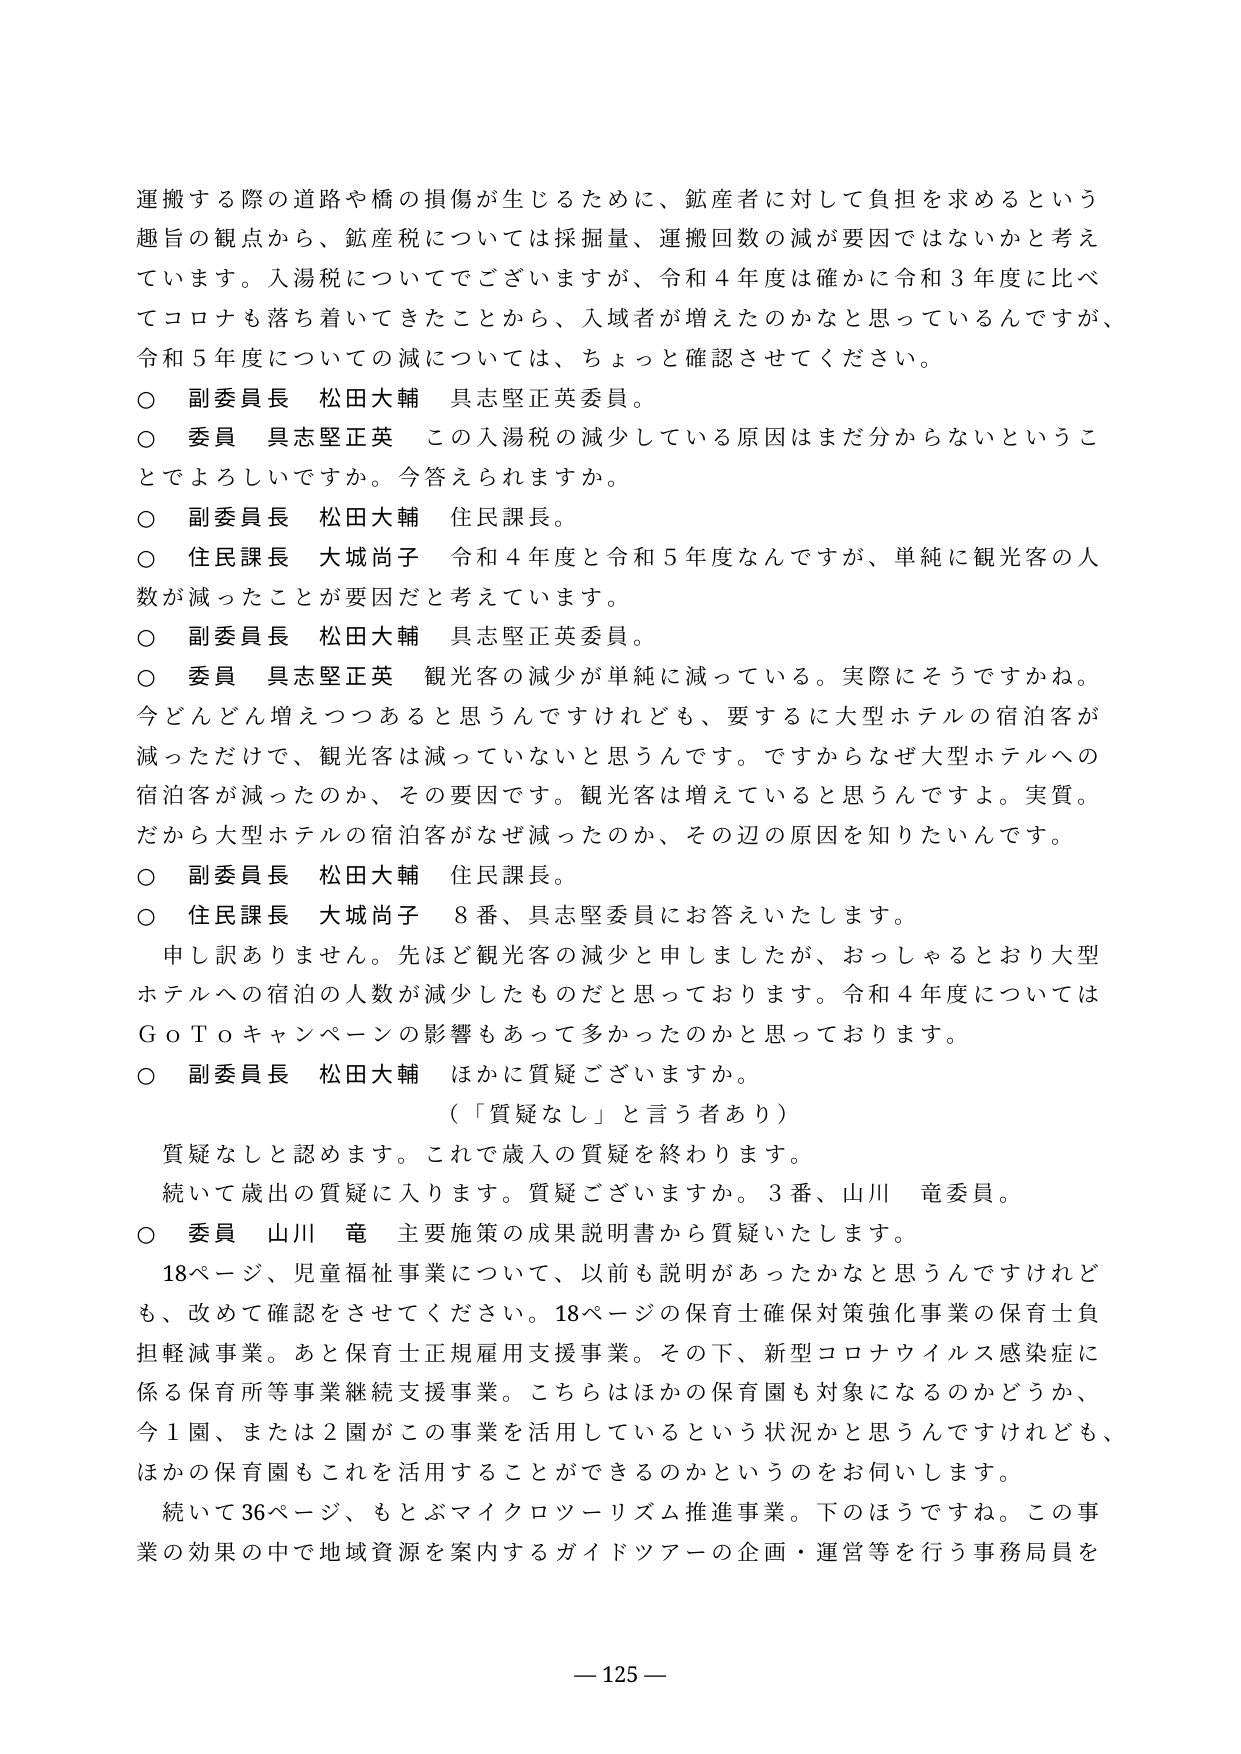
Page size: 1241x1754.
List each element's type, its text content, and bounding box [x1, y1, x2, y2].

text ○ 副委員長 松田大輔 ほかに質疑ございますか。 [136, 1053, 1104, 1093]
text ○ 副委員長 松田大輔 住民課長。 [136, 854, 1104, 894]
text 質疑なしと認めます。これで歳入の質疑を終わります。 [136, 1133, 1104, 1172]
text ○ 副委員長 松田大輔 具志堅正英委員。 [136, 615, 1104, 655]
text （「質疑なし」と言う者あり） [136, 1093, 1104, 1133]
text 18ページ、児童福祉事業について、以前も説明があったかなと思うんですけれども、改めて確認をさせてください。18ページの保育士確保対策強化事業の保育士負担軽減事業。あと保育士正規雇用支援事業。その下、新型コロナウイルス感染症に係る保育所等事業継続支援事業。こちらはほかの保育園も対象になるのかどうか、今１園、または２園がこの事業を活用しているという状況かと思うんですけれども、ほかの保育園もこれを活用することができるのかというのをお伺いします。 [136, 1252, 1104, 1491]
text ○ 副委員長 松田大輔 具志堅正英委員。 [136, 377, 1104, 416]
text 続いて歳出の質疑に入ります。質疑ございますか。３番、山川 竜委員。 [136, 1172, 1104, 1212]
text ○ 副委員長 松田大輔 住民課長。 [136, 496, 1104, 536]
text ○ 住民課長 大城尚子 ８番、具志堅委員にお答えいたします。 [136, 894, 1104, 934]
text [136, 1491, 1104, 1570]
text 申し訳ありません。先ほど観光客の減少と申しましたが、おっしゃるとおり大型ホテルへの宿泊の人数が減少したものだと思っております。令和４年度についてはＧｏＴｏキャンペーンの影響もあって多かったのかと思っております。 [136, 934, 1104, 1053]
text ○ 委員 具志堅正英 観光客の減少が単純に減っている。実際にそうですかね。今どんどん増えつつあると思うんですけれども、要するに大型ホテルの宿泊客が減っただけで、観光客は減っていないと思うんです。ですからなぜ大型ホテルへの宿泊客が減ったのか、その要因です。観光客は増えていると思うんですよ。実質。だから大型ホテルの宿泊客がなぜ減ったのか、その辺の原因を知りたいんです。 [136, 655, 1104, 854]
text ○ 住民課長 大城尚子 令和４年度と令和５年度なんですが、単純に観光客の人数が減ったことが要因だと考えています。 [136, 536, 1104, 615]
text ○ 委員 山川 竜 主要施策の成果説明書から質疑いたします。 [136, 1212, 1104, 1252]
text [136, 178, 1104, 377]
text ○ 委員 具志堅正英 この入湯税の減少している原因はまだ分からないということでよろしいですか。今答えられますか。 [136, 416, 1104, 496]
